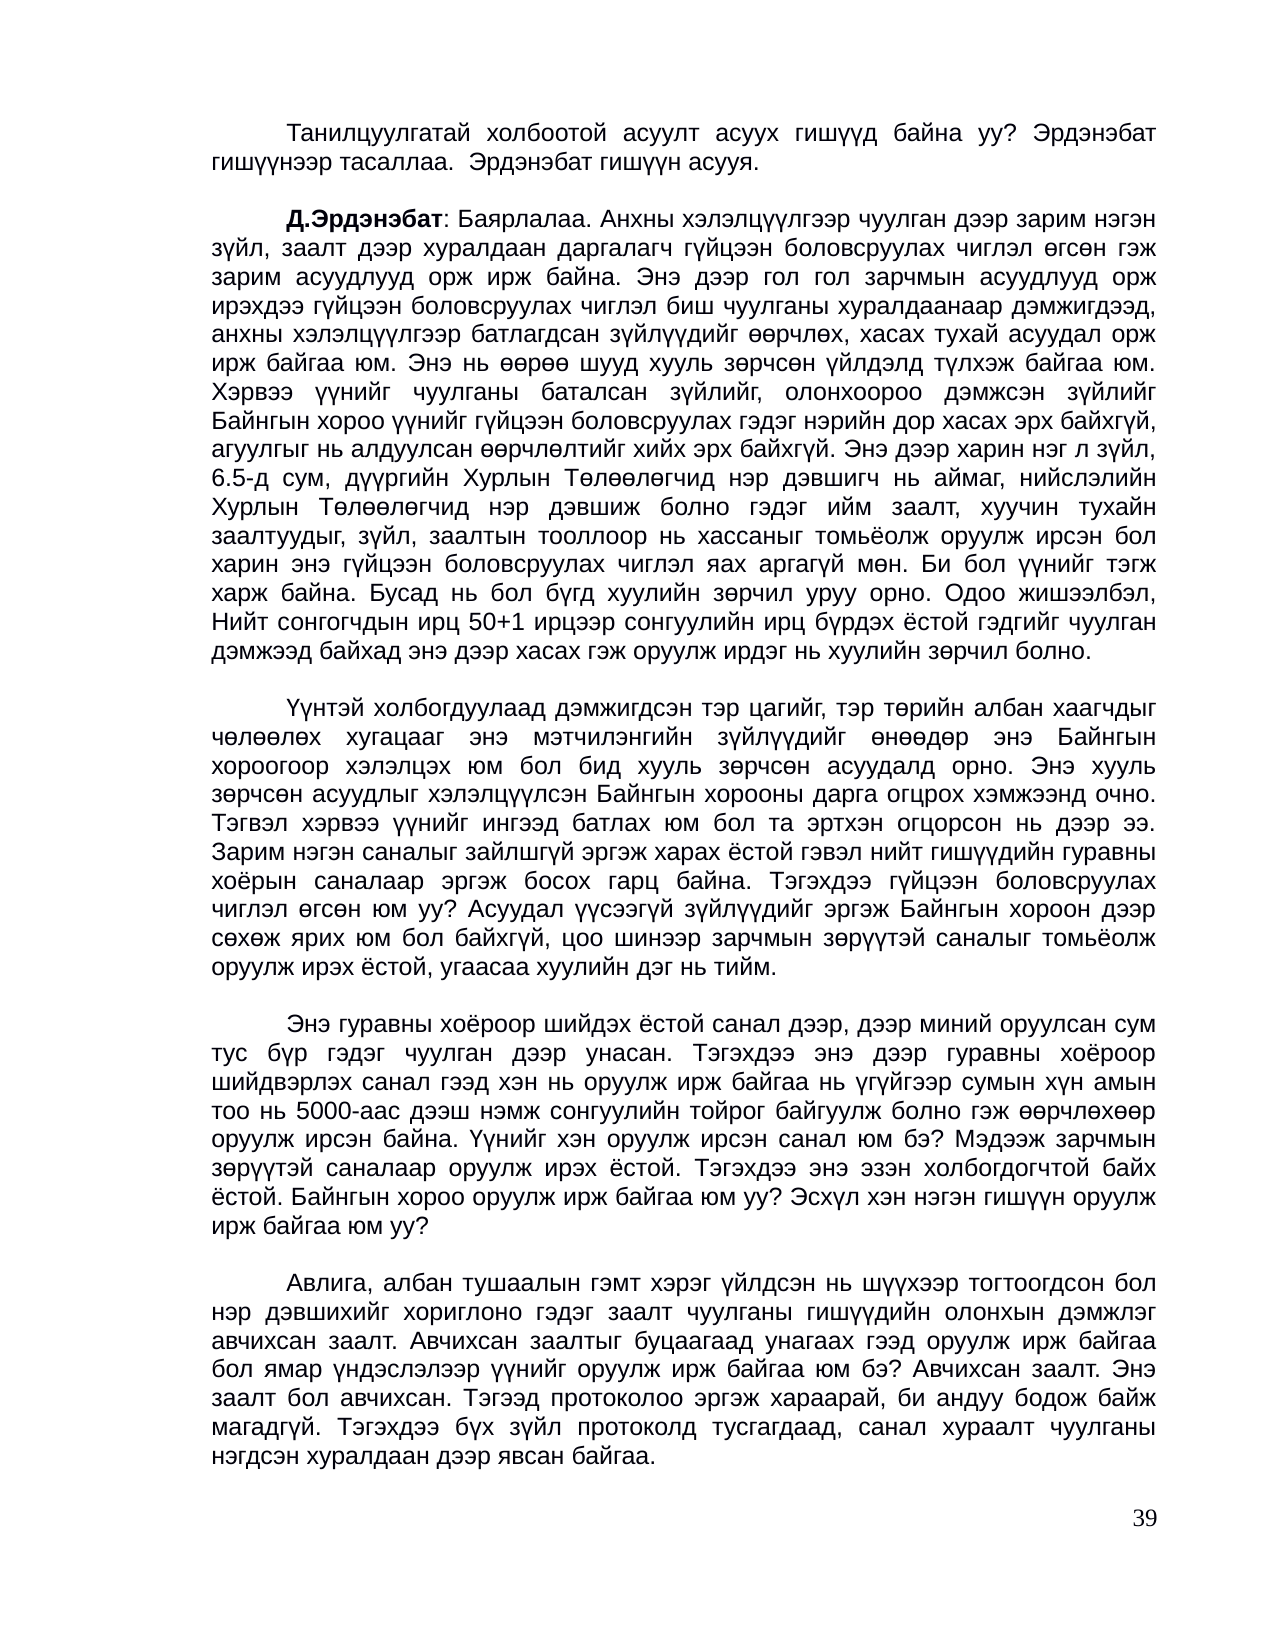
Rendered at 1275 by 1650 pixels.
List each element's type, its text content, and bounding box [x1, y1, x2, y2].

text Авлига, албан тушаалын гэмт хэрэг үйлдсэн нь шүүхээр тогтоогдсон бол нэр дэвшихийг хориглоно гэдэг заалт чуулганы гишүүдийн олонхын дэмжлэг авчихсан заалт. Авчихсан заалтыг буцаагаад унагаах гээд оруулж ирж байгаа бол ямар үндэслэлээр үүнийг оруулж ирж байгаа юм бэ? Авчихсан заалт. Энэ заалт бол авчихсан. Тэгээд протоколоо эргэж хараарай, би андуу бодож байж магадгүй. Тэгэхдээ бүх зүйл протоколд тусгагдаад, санал хураалт чуулганы нэгдсэн хуралдаан дээр явсан байгаа. [211, 1268, 1157, 1469]
text Д.Эрдэнэбат: Баярлалаа. Анхны хэлэлцүүлгээр чуулган дээр зарим нэгэн зүйл, заалт дээр хуралдаан даргалагч гүйцээн боловсруулах чиглэл өгсөн гэж зарим асуудлууд орж ирж байна. Энэ дээр гол гол зарчмын асуудлууд орж ирэхдээ гүйцээн боловсруулах чиглэл биш чуулганы хуралдаанаар дэмжигдээд, анхны хэлэлцүүлгээр батлагдсан зүйлүүдийг өөрчлөх, хасах тухай асуудал орж ирж байгаа юм. Энэ нь өөрөө шууд хууль зөрчсөн үйлдэлд түлхэж байгаа юм. Хэрвээ үүнийг чуулганы баталсан зүйлийг, олонхоороо дэмжсэн зүйлийг Байнгын хороо үүнийг гүйцээн боловсруулах гэдэг нэрийн дор хасах эрх байхгүй, агуулгыг нь алдуулсан өөрчлөлтийг хийх эрх байхгүй. Энэ дээр харин нэг л зүйл, 6.5-д сум, дүүргийн Хурлын Төлөөлөгчид нэр дэвшигч нь аймаг, нийслэлийн Хурлын Төлөөлөгчид нэр дэвшиж болно гэдэг ийм заалт, хуучин тухайн заалтуудыг, зүйл, заалтын тооллоор нь хассаныг томьёолж оруулж ирсэн бол харин энэ гүйцээн боловсруулах чиглэл яах аргагүй мөн. Би бол үүнийг тэгж харж байна. Бусад нь бол бүгд хуулийн зөрчил уруу орно. Одоо жишээлбэл, Нийт сонгогчдын ирц 50+1 ирцээр сонгуулийн ирц бүрдэх ёстой гэдгийг чуулган дэмжээд байхад энэ дээр хасах гэж оруулж ирдэг нь хуулийн зөрчил болно. [211, 204, 1157, 664]
text Үүнтэй холбогдуулаад дэмжигдсэн тэр цагийг, тэр төрийн албан хаагчдыг чөлөөлөх хугацааг энэ мэтчилэнгийн зүйлүүдийг өнөөдөр энэ Байнгын хороогоор хэлэлцэх юм бол бид хууль зөрчсөн асуудалд орно. Энэ хууль зөрчсөн асуудлыг хэлэлцүүлсэн Байнгын хорооны дарга огцрох хэмжээнд очно. Тэгвэл хэрвээ үүнийг ингээд батлах юм бол та эртхэн огцорсон нь дээр ээ. Зарим нэгэн саналыг зайлшгүй эргэж харах ёстой гэвэл нийт гишүүдийн гуравны хоёрын саналаар эргэж босох гарц байна. Тэгэхдээ гүйцээн боловсруулах чиглэл өгсөн юм уу? Асуудал үүсээгүй зүйлүүдийг эргэж Байнгын хороон дээр сөхөж ярих юм бол байхгүй, цоо шинээр зарчмын зөрүүтэй саналыг томьёолж оруулж ирэх ёстой, угаасаа хуулийн дэг нь тийм. [211, 693, 1157, 981]
text Танилцуулгатай холбоотой асуулт асуух гишүүд байна уу? Эрдэнэбат гишүүнээр тасаллаа. Эрдэнэбат гишүүн асууя. [211, 118, 1157, 176]
text Энэ гуравны хоёроор шийдэх ёстой санал дээр, дээр миний оруулсан сум тус бүр гэдэг чуулган дээр унасан. Тэгэхдээ энэ дээр гуравны хоёроор шийдвэрлэх санал гээд хэн нь оруулж ирж байгаа нь үгүйгээр сумын хүн амын тоо нь 5000-аас дээш нэмж сонгуулийн тойрог байгуулж болно гэж өөрчлөхөөр оруулж ирсэн байна. Үүнийг хэн оруулж ирсэн санал юм бэ? Мэдээж зарчмын зөрүүтэй саналаар оруулж ирэх ёстой. Тэгэхдээ энэ эзэн холбогдогчтой байх ёстой. Байнгын хороо оруулж ирж байгаа юм уу? Эсхүл хэн нэгэн гишүүн оруулж ирж байгаа юм уу? [211, 1009, 1157, 1239]
